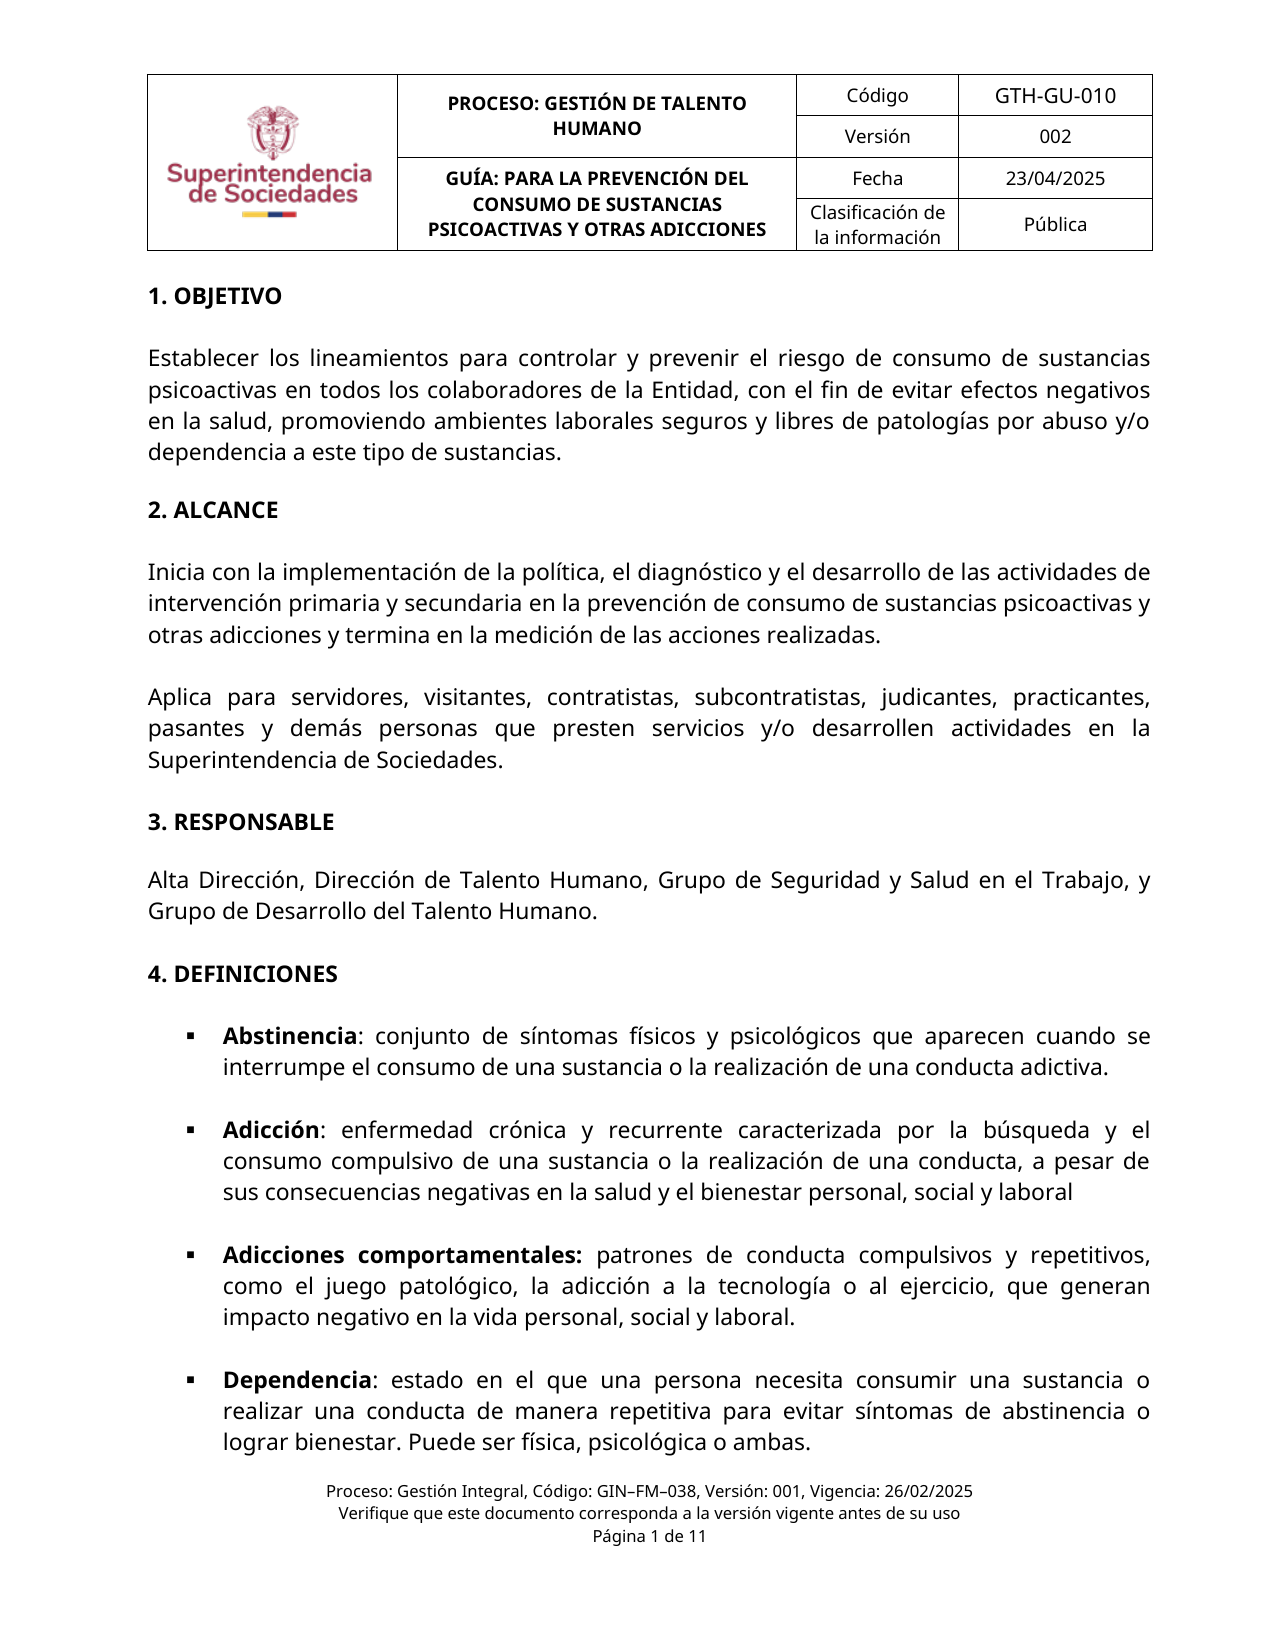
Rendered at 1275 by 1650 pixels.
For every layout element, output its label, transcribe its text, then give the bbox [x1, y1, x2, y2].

list Adicción: enfermedad crónica y recurrente caracterizada por la búsqueda y el consumo compulsivo de una sustancia o la realización de una conducta, a pesar de sus consecuencias negativas en la salud y el bienestar personal, social y laboral [185, 1114, 1152, 1207]
text Inicia con la implementación de la política, el diagnóstico y el desarrollo de las actividades de intervención primaria y secundaria en la prevención de consumo de sustancias psicoactivas y otras adicciones y termina en la medición de las acciones realizadas. [148, 556, 1152, 650]
list Dependencia: estado en el que una persona necesita consumir una sustancia o realizar una conducta de manera repetitiva para evitar síntomas de abstinencia o lograr bienestar. Puede ser física, psicológica o ambas. [185, 1364, 1152, 1457]
subtitle 4. DEFINICIONES [148, 957, 1152, 989]
list Adicciones comportamentales: patrones de conducta compulsivos y repetitivos, como el juego patológico, la adicción a la tecnología o al ejercicio, que generan impacto negativo en la vida personal, social y laboral. [185, 1239, 1152, 1332]
text Alta Dirección, Dirección de Talento Humano, Grupo de Seguridad y Salud en el Trabajo, y Grupo de Desarrollo del Talento Humano. [148, 864, 1152, 926]
text Aplica para servidores, visitantes, contratistas, subcontratistas, judicantes, practicantes, pasantes y demás personas que presten servicios y/o desarrollen actividades en la Superintendencia de Sociedades. [148, 681, 1152, 775]
subtitle 3. RESPONSABLE [148, 806, 1152, 837]
subtitle Establecer los lineamientos para controlar y prevenir el riesgo de consumo de sustancias psicoactivas en todos los colaboradores de la Entidad, con el fin de evitar efectos negativos en la salud, promoviendo ambientes laborales seguros y libres de patologías por abuso y/o dependencia a este tipo de sustancias. [148, 342, 1152, 467]
subtitle 1. OBJETIVO [148, 280, 1152, 311]
picture [156, 93, 390, 227]
list Abstinencia: conjunto de síntomas físicos y psicológicos que aparecen cuando se interrumpe el consumo de una sustancia o la realización de una conducta adictiva. [185, 1020, 1152, 1082]
subtitle 2. ALCANCE [148, 494, 1152, 525]
